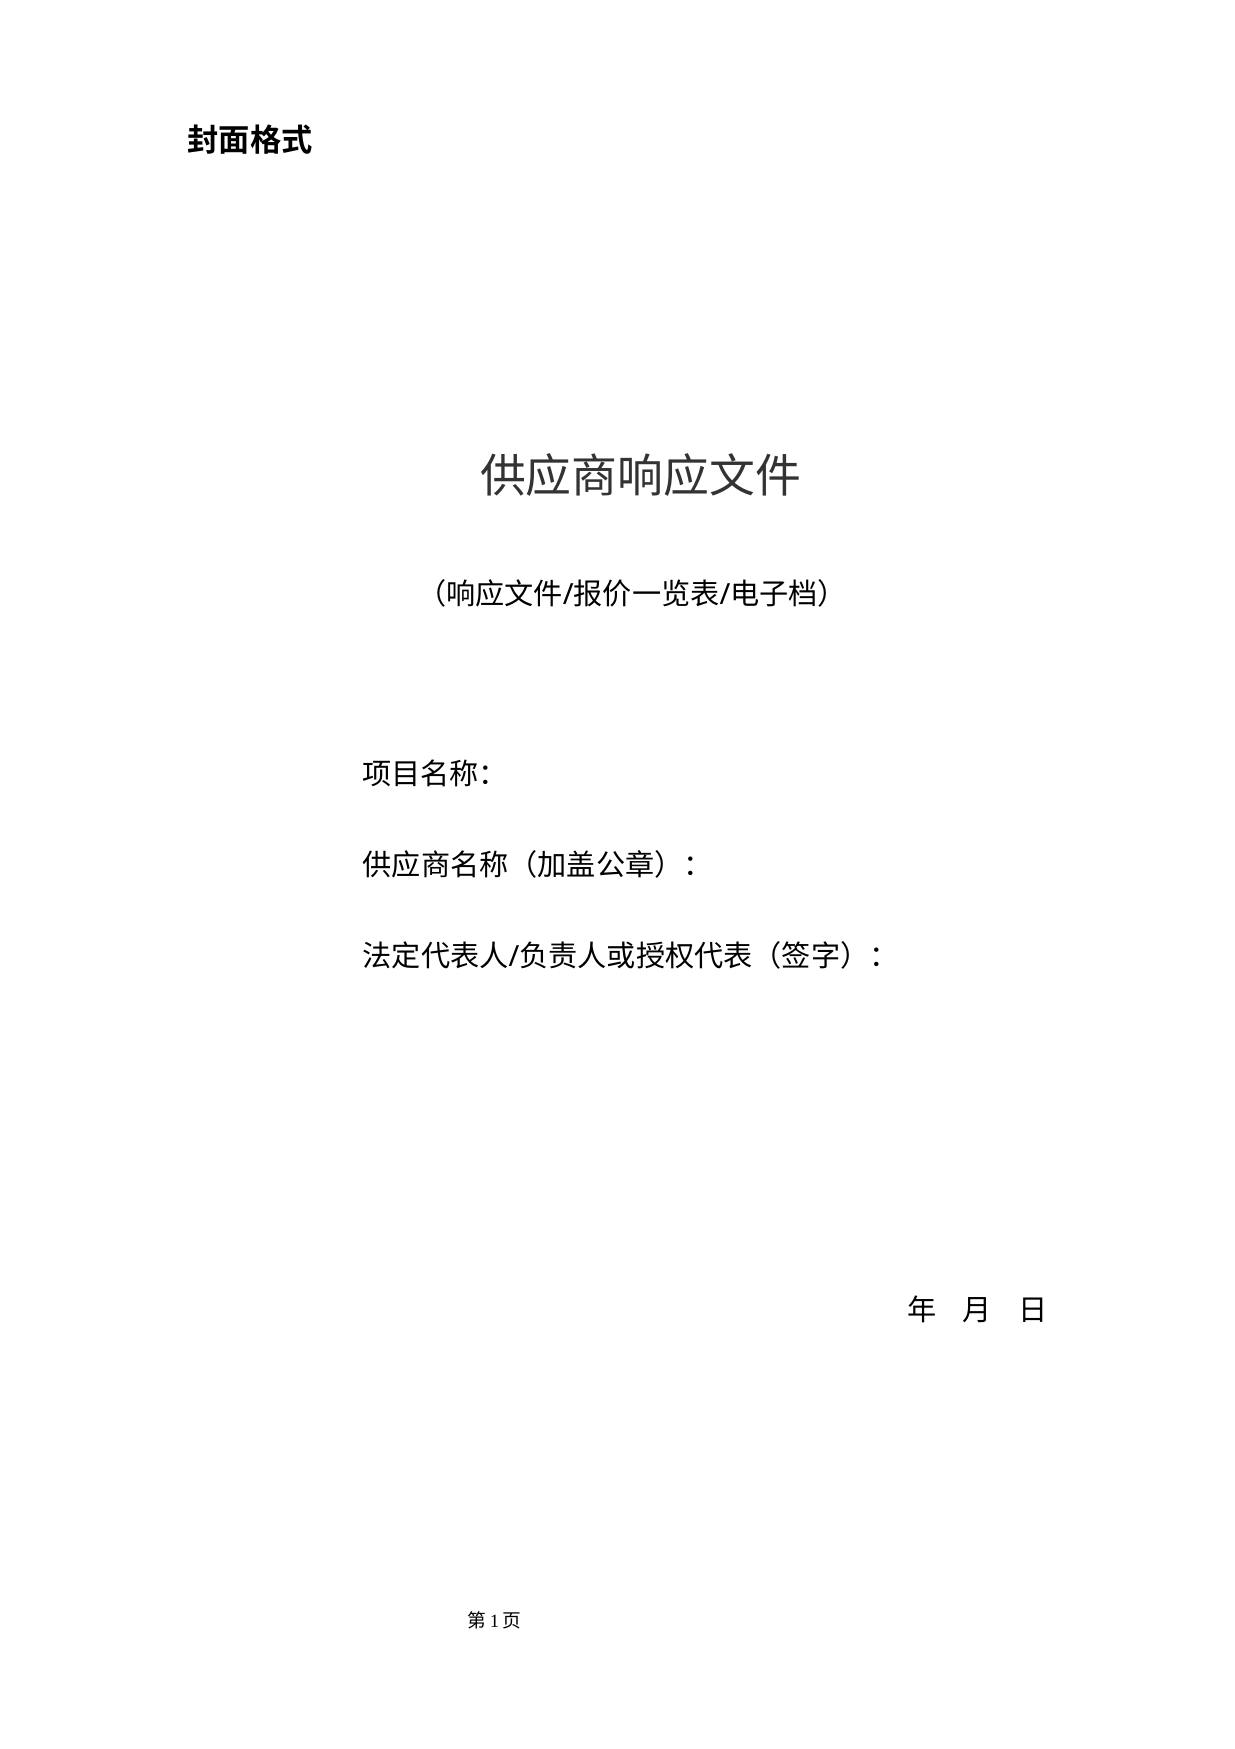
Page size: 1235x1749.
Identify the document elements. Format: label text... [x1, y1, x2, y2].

text 法定代表人/负责人或授权代表（签字）： [187, 921, 1047, 986]
text 供应商名称（加盖公章）： [187, 831, 1047, 896]
text 封面格式 [187, 105, 1047, 170]
text （响应文件/报价一览表/电子档） [187, 559, 1047, 624]
text 项目名称： [362, 739, 1047, 804]
text 年 月 日 [187, 1276, 1047, 1341]
text 供应商响应文件 [187, 424, 1047, 521]
